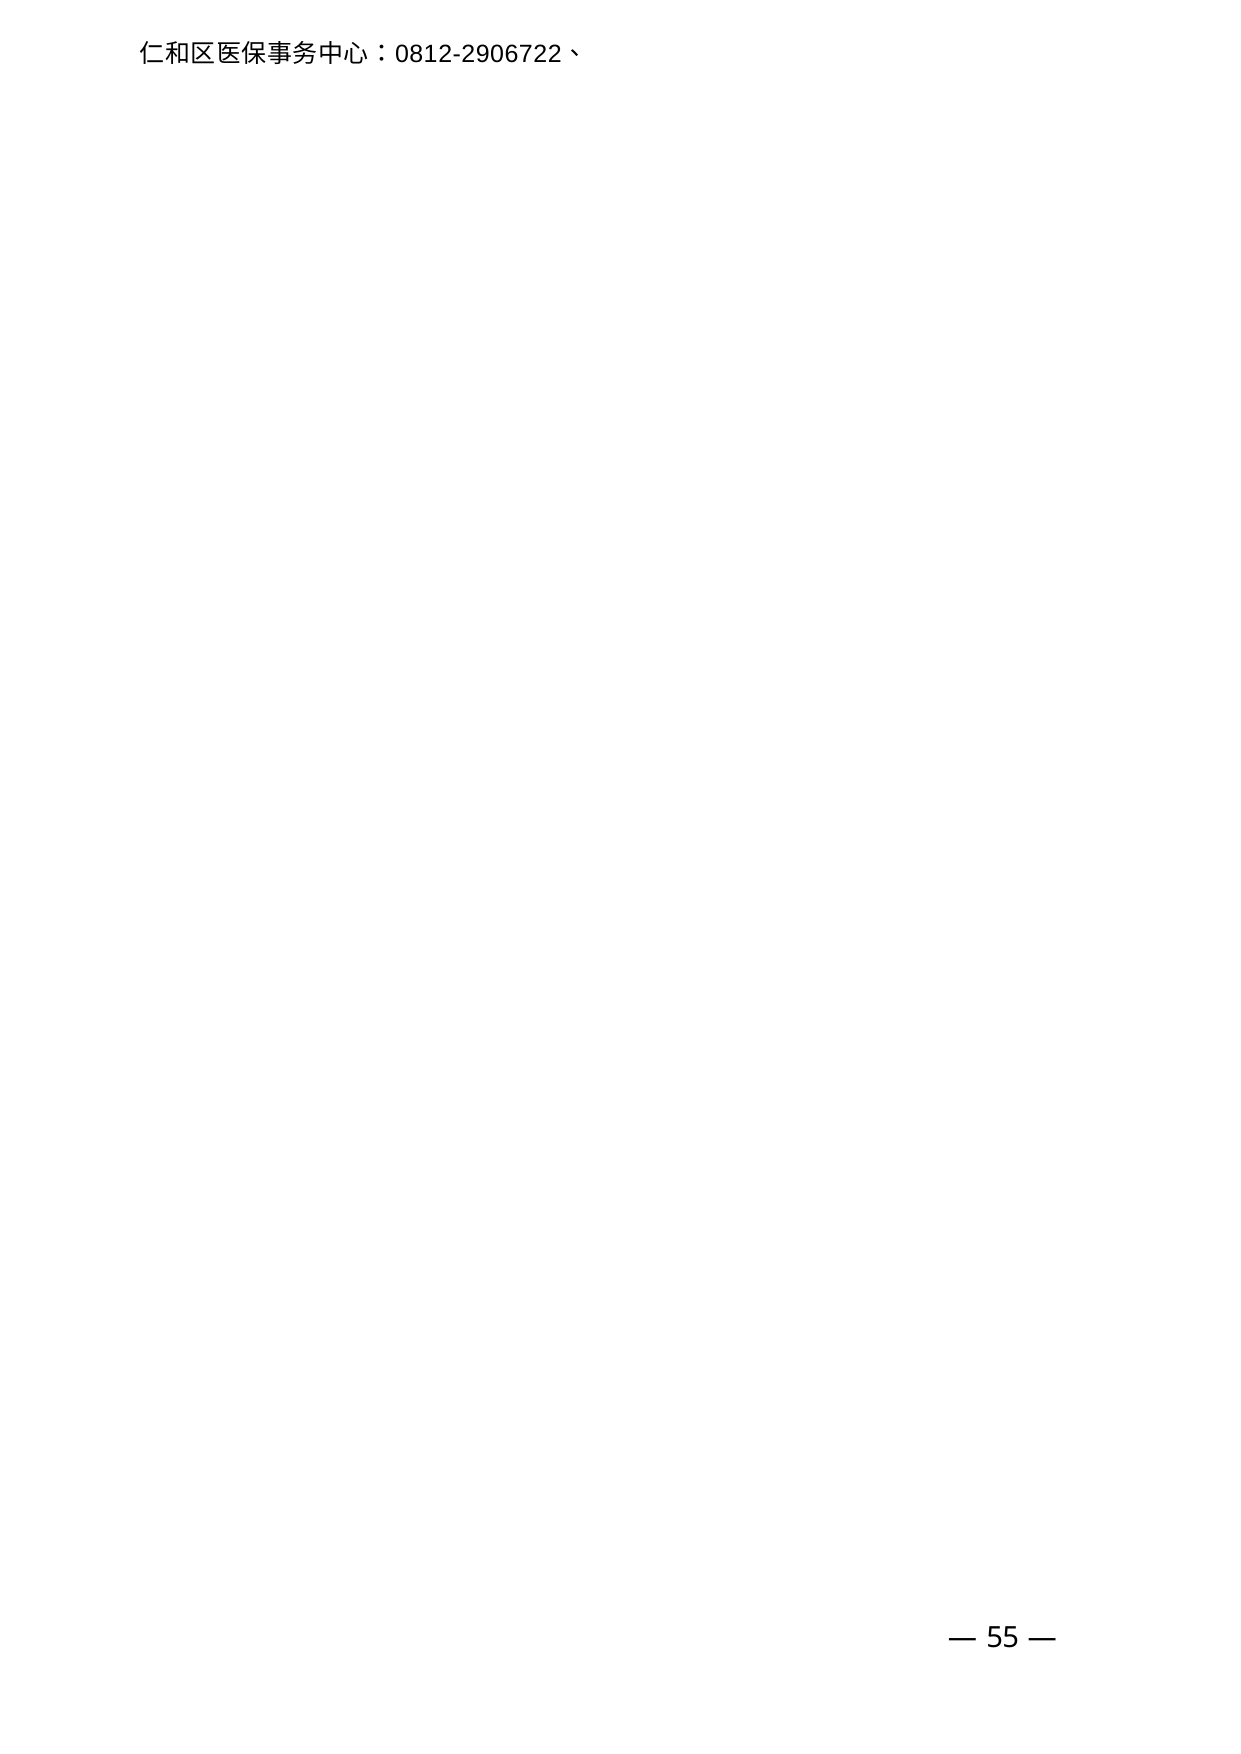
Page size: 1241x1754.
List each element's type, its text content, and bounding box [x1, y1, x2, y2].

text 仁和区医保事务中心：0812-2906722、 [139, 42, 632, 67]
